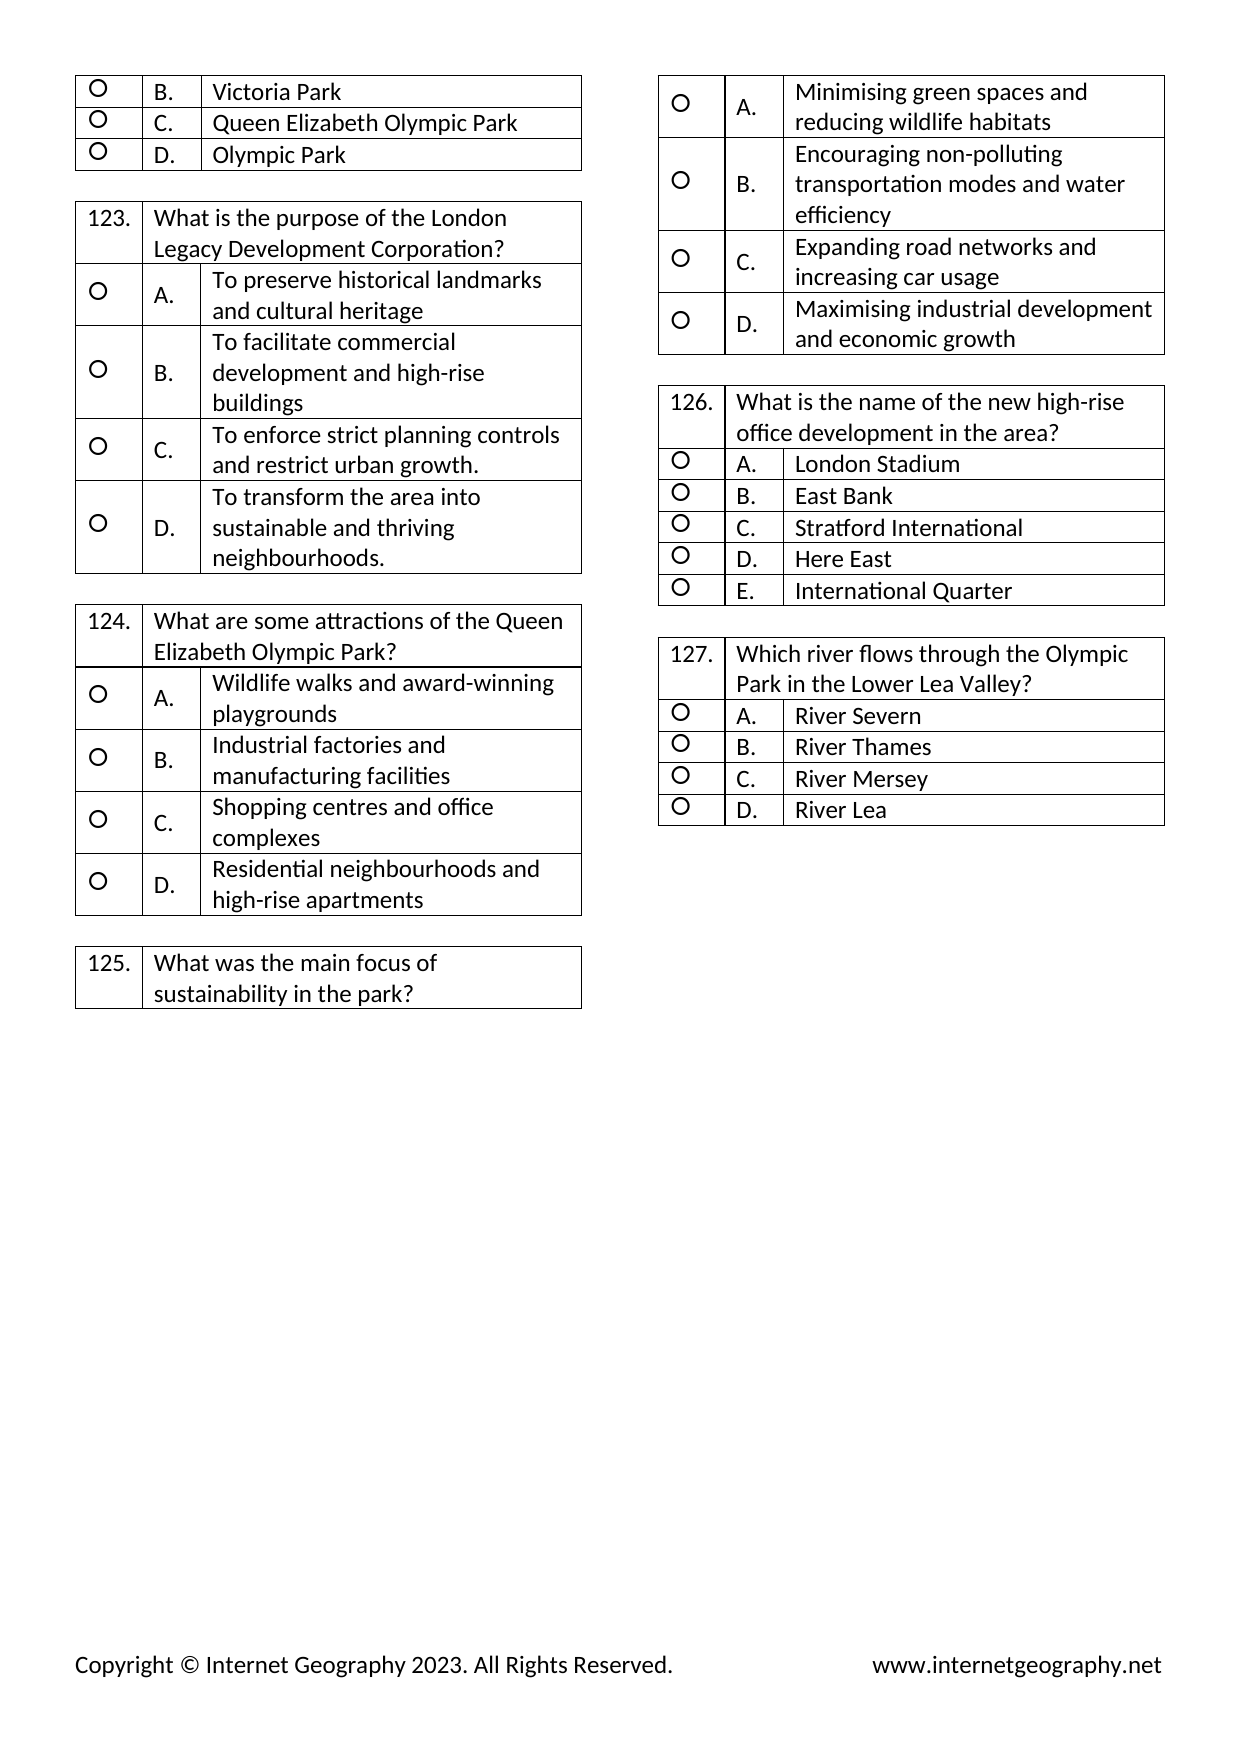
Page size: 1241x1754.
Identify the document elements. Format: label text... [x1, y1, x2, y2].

table_cell To transform the area into sustainable and thriving neighbourhoods. [201, 481, 581, 573]
table_cell River Thames [784, 732, 1164, 762]
table_cell B. [726, 732, 783, 762]
table_cell [76, 419, 142, 480]
table_cell River Severn [784, 700, 1164, 731]
table_cell To preserve historical landmarks and cultural heritage [201, 264, 581, 325]
table_cell Stratford International [784, 512, 1164, 542]
table_cell [76, 139, 142, 170]
table_cell [659, 763, 724, 794]
table_cell [76, 481, 142, 573]
table_cell D. [143, 854, 200, 915]
table_cell B. [143, 76, 201, 107]
table_header 127. [659, 638, 724, 699]
table_cell D. [726, 795, 783, 825]
table_cell Queen Elizabeth Olympic Park [202, 108, 581, 138]
table_header 123. [76, 202, 142, 263]
table_cell D. [143, 481, 200, 573]
table_cell B. [726, 138, 783, 230]
table_cell C. [726, 763, 783, 794]
table_cell To enforce strict planning controls and restrict urban growth. [201, 419, 581, 480]
table_cell Industrial factories and manufacturing facilities [201, 730, 581, 791]
table_cell [76, 264, 142, 325]
table_cell River Lea [784, 795, 1164, 825]
table_cell [659, 795, 724, 825]
table_cell [659, 449, 724, 479]
table_header Which river flows through the Olympic Park in the Lower Lea Valley? [726, 638, 1164, 699]
table_cell Encouraging non-polluting transportation modes and water efficiency [784, 138, 1164, 230]
table_cell [76, 326, 142, 418]
table_cell International Quarter [784, 575, 1164, 605]
table_cell [659, 575, 724, 605]
table_cell [659, 732, 724, 762]
table_header 126. [659, 386, 724, 447]
table_cell [76, 108, 142, 138]
table_header What is the name of the new high-rise office development in the area? [726, 386, 1164, 447]
table_cell D. [726, 543, 783, 574]
table_cell [659, 76, 724, 137]
table_cell [76, 854, 142, 915]
table_header 124. [76, 605, 142, 666]
table_cell A. [143, 264, 200, 325]
table_cell Residential neighbourhoods and high-rise apartments [201, 854, 581, 915]
table_cell B. [726, 480, 783, 511]
table_header What are some attractions of the Queen Elizabeth Olympic Park? [143, 605, 581, 666]
table_cell Expanding road networks and increasing car usage [784, 231, 1164, 292]
table_cell [659, 480, 724, 511]
table_cell [659, 700, 724, 731]
table_header What is the purpose of the London Legacy Development Corporation? [143, 202, 581, 263]
table_cell Wildlife walks and award-winning playgrounds [201, 668, 581, 728]
table_cell B. [143, 730, 200, 791]
table_cell Here East [784, 543, 1164, 574]
table_cell C. [143, 419, 200, 480]
table_cell [76, 792, 142, 853]
table_cell [659, 138, 724, 230]
table_cell C. [143, 108, 201, 138]
table_cell C. [726, 231, 783, 292]
table_cell Shopping centres and office complexes [201, 792, 581, 853]
table_cell Maximising industrial development and economic growth [784, 293, 1164, 354]
table_cell [659, 512, 724, 542]
table_cell [76, 76, 142, 107]
table_cell A. [143, 668, 200, 728]
table_cell [659, 543, 724, 574]
table_cell Minimising green spaces and reducing wildlife habitats [784, 76, 1164, 137]
table_cell B. [143, 326, 200, 418]
table_cell C. [726, 512, 783, 542]
table_cell A. [726, 449, 783, 479]
table_cell East Bank [784, 480, 1164, 511]
table_cell E. [726, 575, 783, 605]
table_header 125. [76, 947, 142, 1008]
table_cell To facilitate commercial development and high-rise buildings [201, 326, 581, 418]
table_cell A. [726, 700, 783, 731]
table_cell [659, 293, 724, 354]
table_cell C. [143, 792, 200, 853]
table_cell [659, 231, 724, 292]
table_cell A. [726, 76, 783, 137]
table_cell Olympic Park [202, 139, 581, 170]
table_header What was the main focus of sustainability in the park? [143, 947, 581, 1008]
table_cell D. [726, 293, 783, 354]
table_cell Victoria Park [202, 76, 581, 107]
table_cell [76, 730, 142, 791]
table_cell London Stadium [784, 449, 1164, 479]
table_cell [76, 668, 142, 728]
table_cell D. [143, 139, 201, 170]
table_cell River Mersey [784, 763, 1164, 794]
